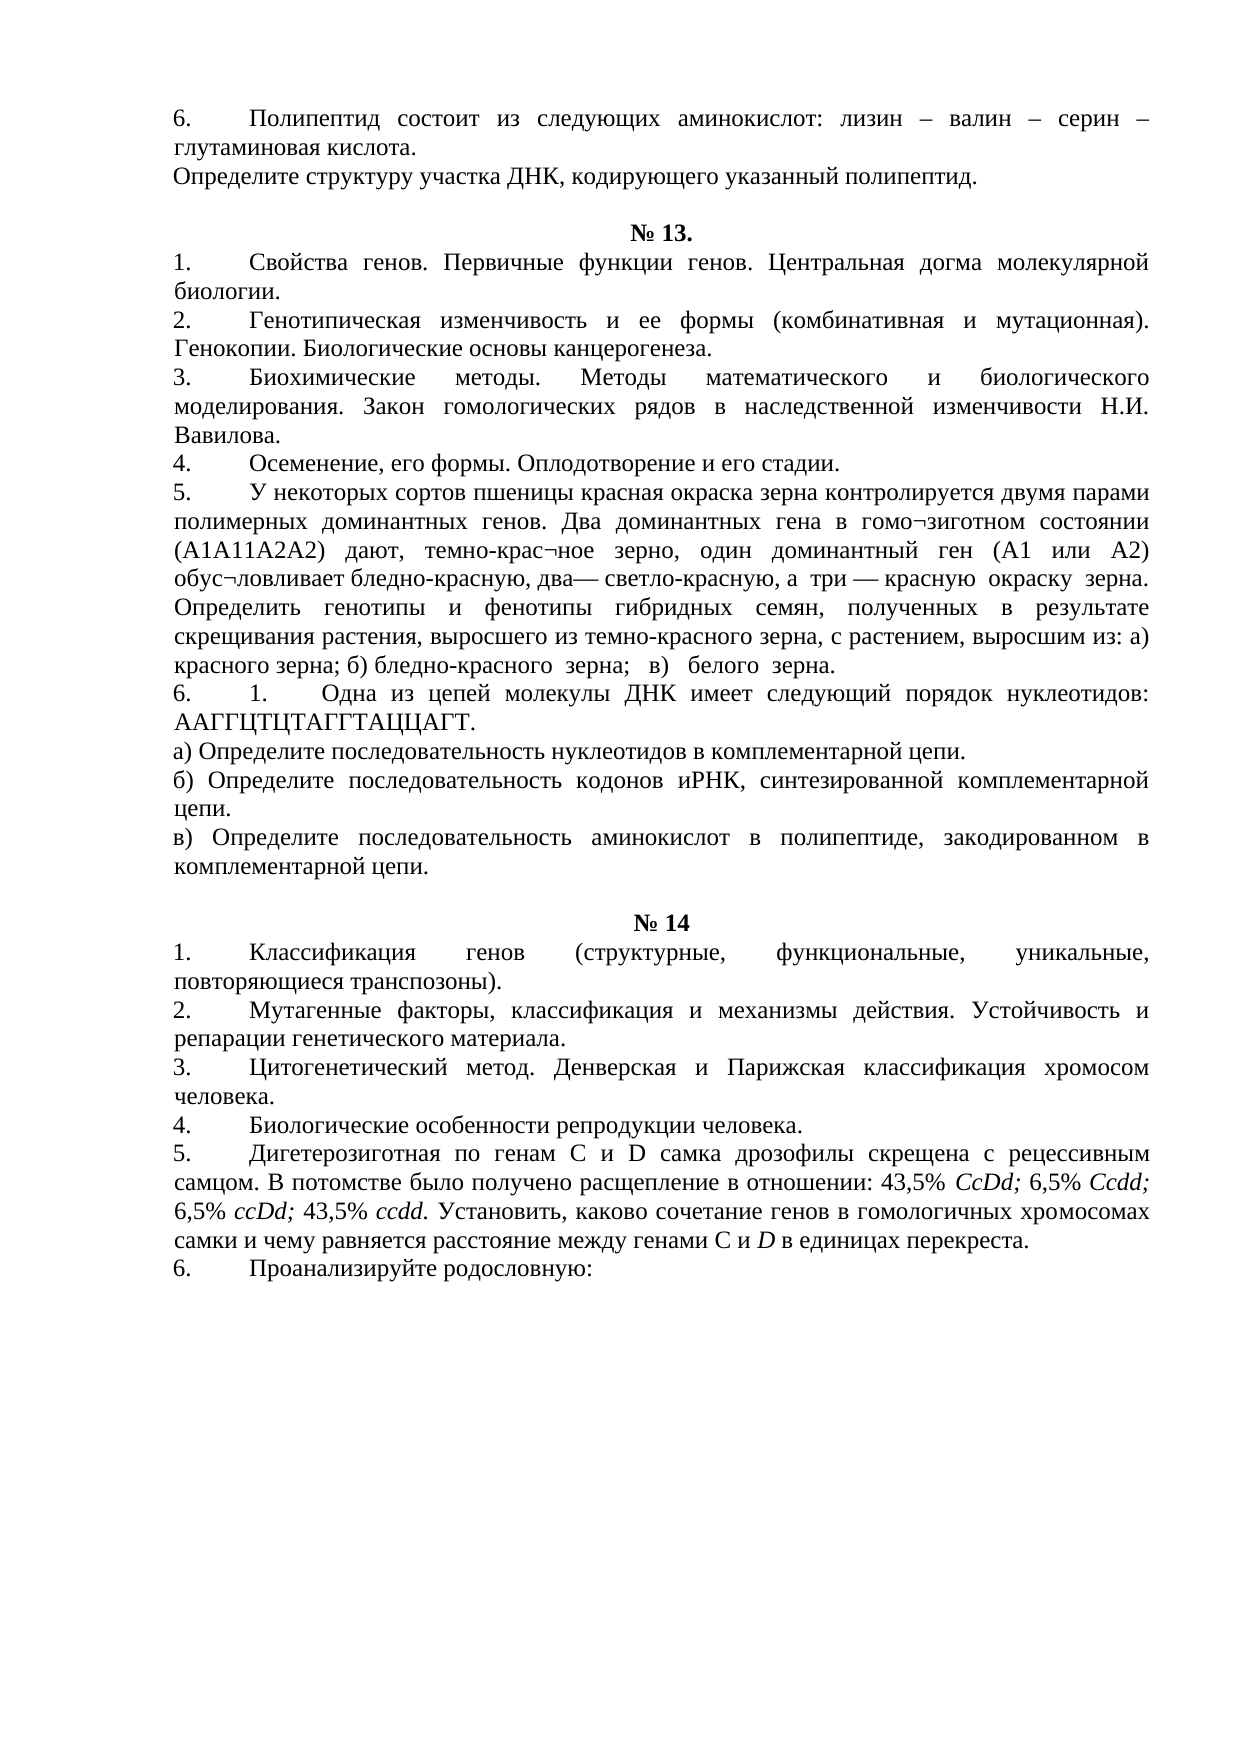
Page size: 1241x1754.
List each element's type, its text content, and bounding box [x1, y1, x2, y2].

list Свойства генов. Первичные функции генов. Центральная догма молекулярной биологии. [173, 247, 1150, 305]
list Цитогенетический метод. Денверская и Парижская классификация хромосом человека. [173, 1052, 1150, 1110]
list Мутагенные факторы, классификация и механизмы действия. Устойчивость и репарации генетического материала. [173, 995, 1150, 1052]
list Осеменение, его формы. Оплодотворение и его стадии. [173, 448, 1150, 477]
list Биохимические методы. Методы математического и биологического моделирования. Закон гомологических рядов в наследственной изменчивости Н.И. Вавилова. [173, 362, 1150, 448]
text Определите структуру участка ДНК, кодирующего указанный полипептид. [173, 161, 1150, 190]
list Проанализируйте родословную: [173, 1253, 1150, 1282]
list 1. Одна из цепей молекулы ДНК имеет следующий порядок нуклеотидов: ААГГЦТЦТАГГТАЦЦАГТ. [173, 678, 1150, 736]
text в) Определите последовательность аминокислот в полипептиде, закодированном в комплементарной цепи. [173, 822, 1150, 880]
list Классификация генов (структурные, функциональные, уникальные, повторяющиеся транспозоны). [173, 937, 1150, 995]
list Генотипическая изменчивость и ее формы (комбинативная и мутационная). Генокопии. Биологические основы канцерогенеза. [173, 305, 1150, 362]
list Биологические особенности репродукции человека. [173, 1110, 1150, 1138]
text а) Определите последовательность нуклеотидов в комплементарной цепи. [173, 736, 1150, 765]
text № 14 [173, 908, 1150, 937]
list Полипептид состоит из следующих аминокислот: лизин – валин – серин – глутаминовая кислота. [173, 103, 1150, 161]
list У некоторых сортов пшеницы красная окраска зерна контролируется двумя парами полимерных доминантных генов. Два доминантных гена в гомо¬зиготном состоянии (А1А11А2А2) дают, темно-крас¬ное зерно, один доминантный ген (А1 или А2) обус¬ловливает бледно-красную, два— светло-красную, а три — красную окраску зерна. Определить генотипы и фенотипы гибридных семян, полученных в результате скрещивания растения, выросшего из темно-красного зерна, с растением, выросшим из: а) красного зерна; б) бледно-красного зерна; в) белого зерна. [173, 477, 1150, 678]
list Дигетерозиготная по генам С и D самка дрозофилы скрещена с рецессивным самцом. В потомстве было получено расщепление в отношении: 43,5% CcDd; 6,5% Ccdd; 6,5% ccDd; 43,5% ccdd. Установить, каково сочетание генов в гомологичных хромосомах самки и чему равняется расстояние между генами С и D в единицах перекреста. [173, 1138, 1150, 1253]
text № 13. [173, 218, 1150, 247]
text б) Определите последовательность кодонов иРНК, синтезированной комплементарной цепи. [173, 765, 1150, 822]
